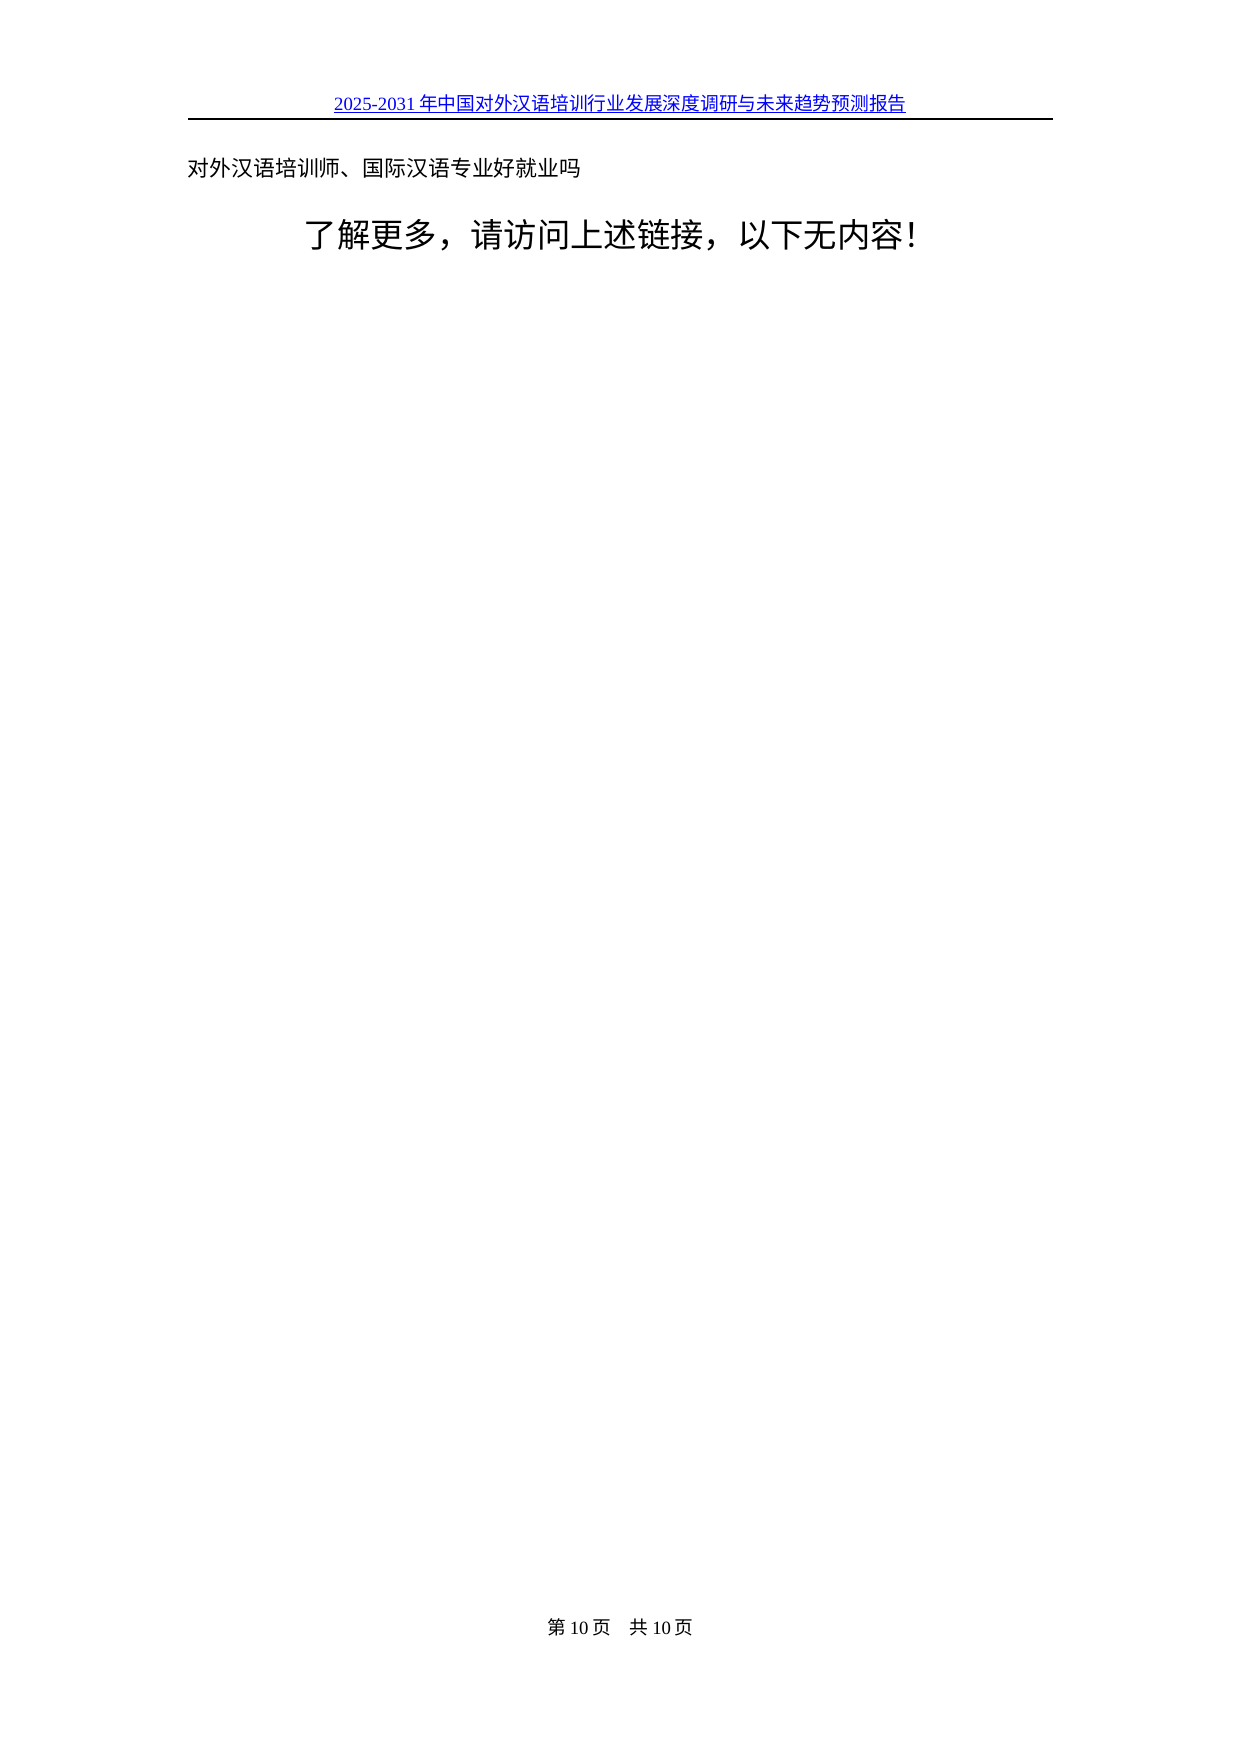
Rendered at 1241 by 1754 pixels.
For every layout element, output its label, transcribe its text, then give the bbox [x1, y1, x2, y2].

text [187, 150, 1053, 183]
title 了解更多，请访问上述链接，以下无内容！ [187, 200, 1053, 265]
